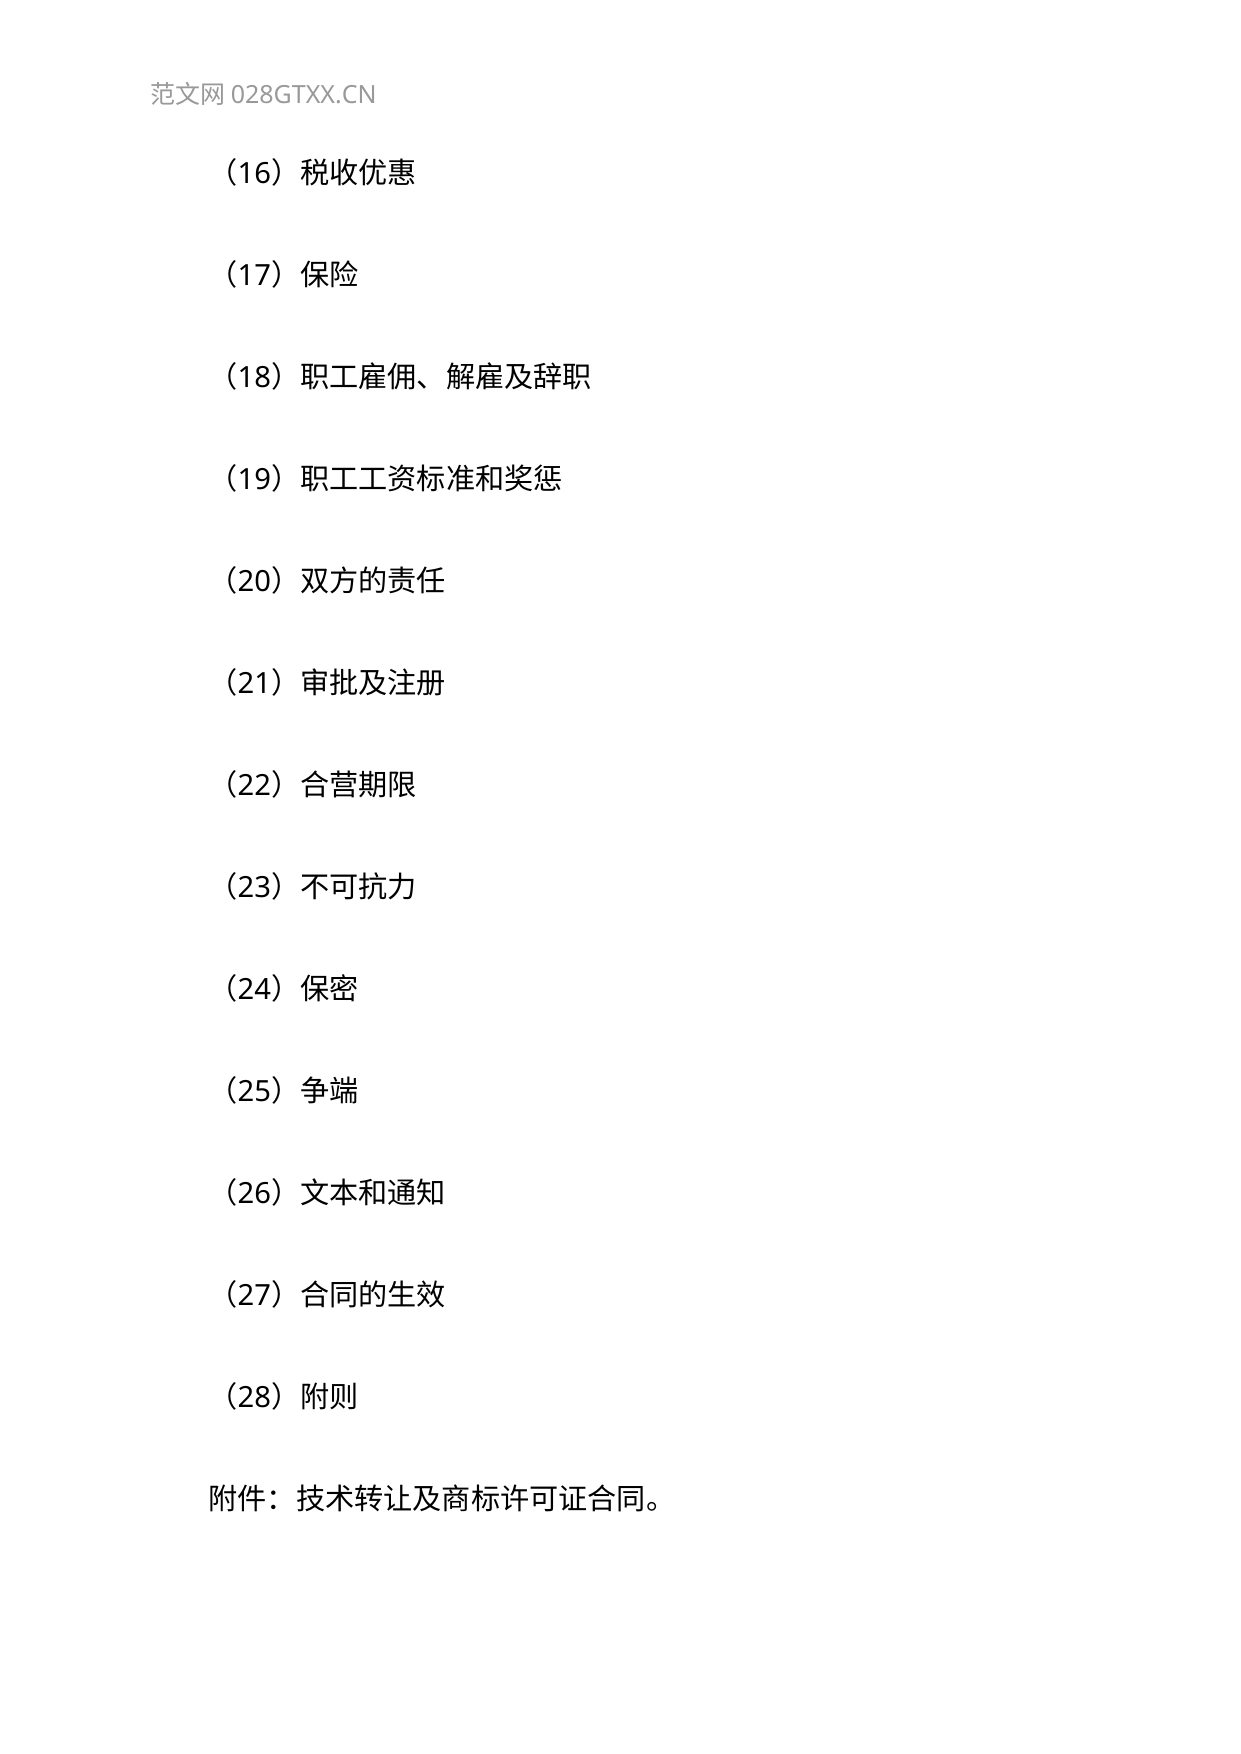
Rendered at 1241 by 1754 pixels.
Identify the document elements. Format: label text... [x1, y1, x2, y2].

text （16）税收优惠 [150, 150, 1090, 192]
text （27）合同的生效 [150, 1272, 1090, 1314]
text （21）审批及注册 [150, 660, 1090, 702]
text （18）职工雇佣、解雇及辞职 [150, 354, 1090, 396]
text 附件：技术转让及商标许可证合同。 [150, 1476, 1090, 1518]
text （20）双方的责任 [150, 558, 1090, 600]
text （17）保险 [150, 252, 1090, 294]
text （19）职工工资标准和奖惩 [150, 456, 1090, 498]
text （25）争端 [150, 1068, 1090, 1110]
text （23）不可抗力 [150, 864, 1090, 906]
text （24）保密 [150, 966, 1090, 1008]
text （28）附则 [150, 1374, 1090, 1416]
text （26）文本和通知 [150, 1170, 1090, 1212]
text （22）合营期限 [150, 762, 1090, 804]
